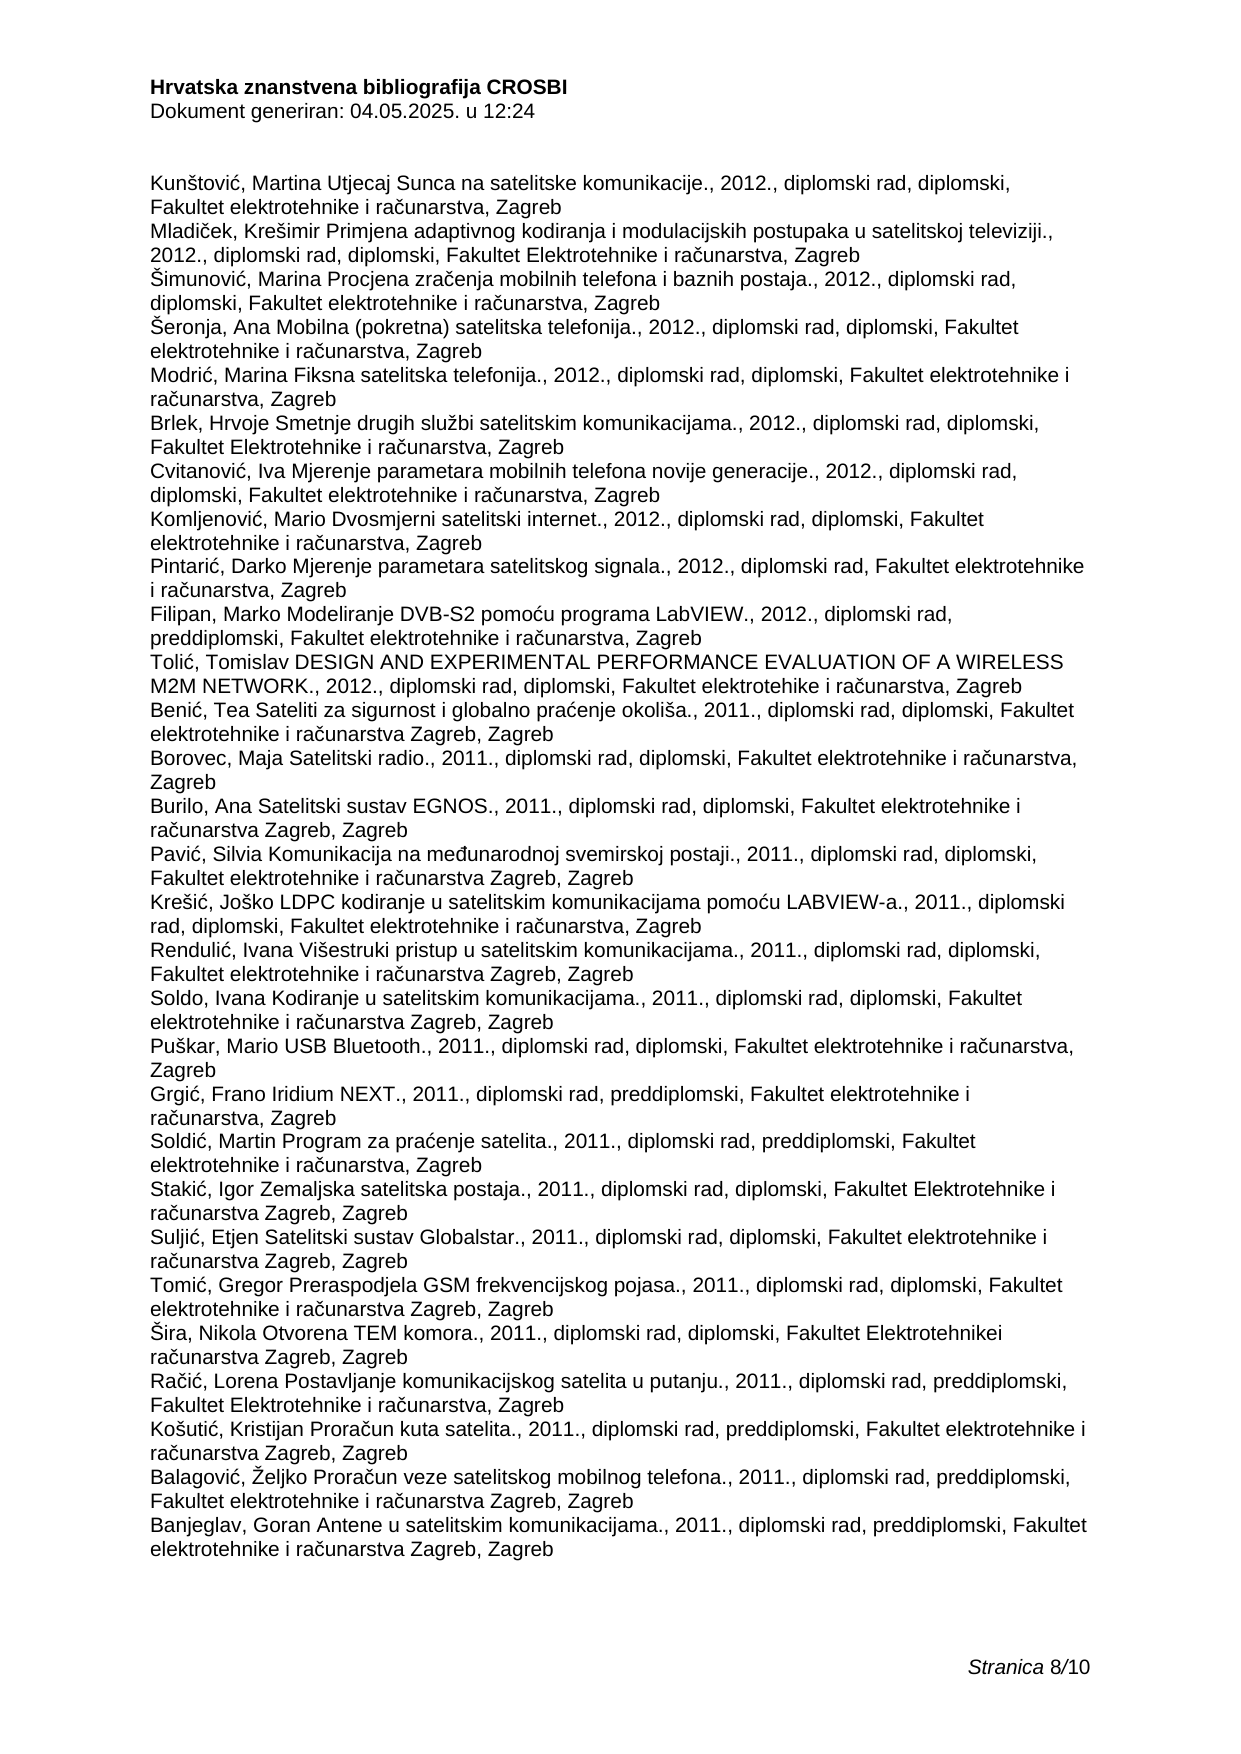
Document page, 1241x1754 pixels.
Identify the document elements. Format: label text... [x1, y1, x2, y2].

text Filipan, Marko [150, 602, 1090, 650]
text Balagović, Željko [150, 1465, 1090, 1513]
text Grgić, Frano [150, 1081, 1090, 1129]
text Mladiček, Krešimir [150, 219, 1090, 267]
text Šeronja, Ana [150, 315, 1090, 363]
text Puškar, Mario [150, 1033, 1090, 1081]
text Račić, Lorena [150, 1369, 1090, 1417]
text Pintarić, Darko [150, 554, 1090, 602]
text Stakić, Igor [150, 1177, 1090, 1225]
text Rendulić, Ivana [150, 938, 1090, 986]
text Brlek, Hrvoje [150, 411, 1090, 458]
text Burilo, Ana [150, 794, 1090, 842]
text Kunštović, Martina [150, 171, 1090, 219]
text Šimunović, Marina [150, 267, 1090, 315]
text Soldić, Martin [150, 1129, 1090, 1177]
text Soldo, Ivana [150, 986, 1090, 1033]
text Tolić, Tomislav [150, 650, 1090, 698]
text Pavić, Silvia [150, 842, 1090, 890]
text Benić, Tea [150, 698, 1090, 746]
text Komljenović, Mario [150, 506, 1090, 554]
text Borovec, Maja [150, 746, 1090, 794]
text Krešić, Joško [150, 890, 1090, 938]
text Cvitanović, Iva [150, 458, 1090, 506]
text Košutić, Kristijan [150, 1417, 1090, 1465]
text Šira, Nikola [150, 1321, 1090, 1369]
text Tomić, Gregor [150, 1273, 1090, 1321]
text Suljić, Etjen [150, 1225, 1090, 1273]
text Modrić, Marina [150, 363, 1090, 411]
text Banjeglav, Goran [150, 1513, 1090, 1561]
